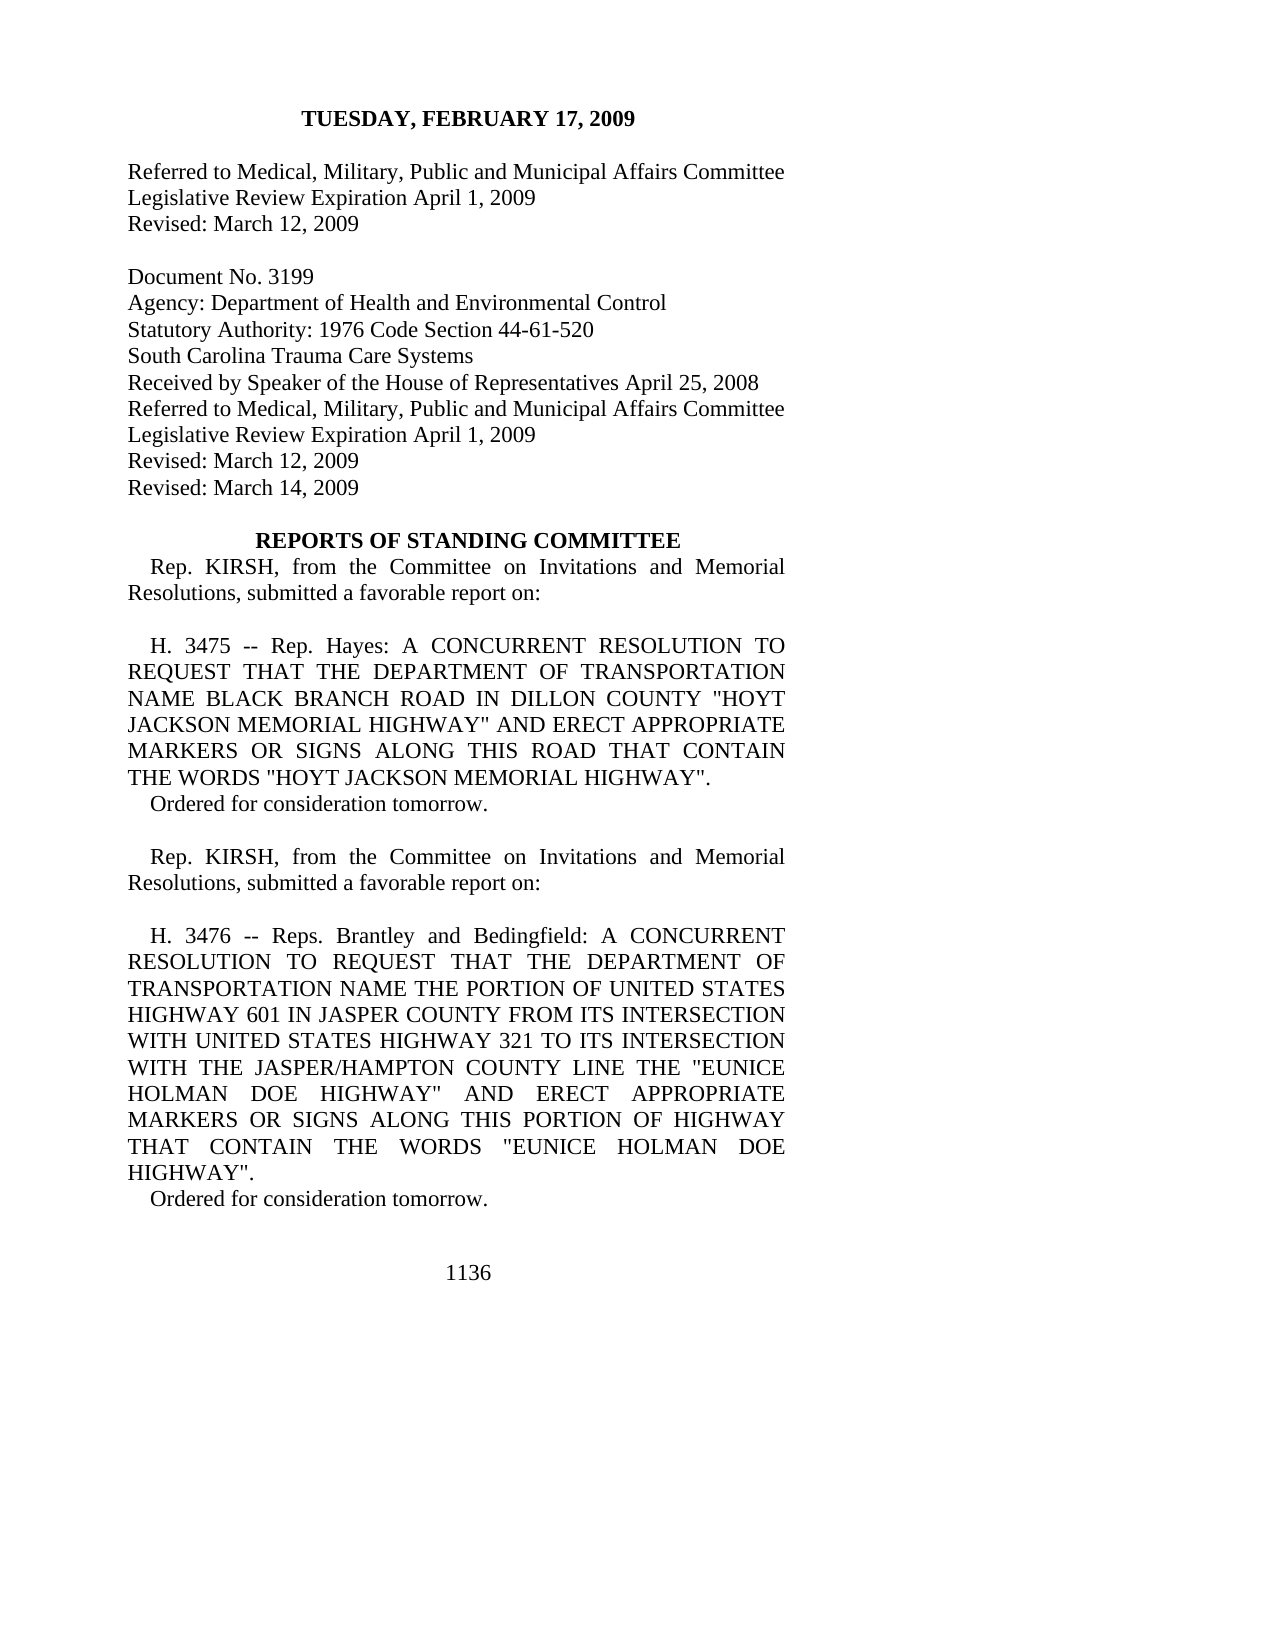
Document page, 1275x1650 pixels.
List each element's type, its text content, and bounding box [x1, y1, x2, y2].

text Revised: March 12, 2009 [127, 210, 786, 237]
text Rep. KIRSH, from the Committee on Invitations and Memorial Resolutions, submitted a favorable report on: [127, 553, 786, 606]
text Revised: March 14, 2009 [127, 474, 786, 500]
text Referred to Medical, Military, Public and Municipal Affairs Committee [127, 395, 786, 421]
text South Carolina Trauma Care Systems [127, 342, 786, 368]
text Ordered for consideration tomorrow. [127, 790, 786, 817]
text Referred to Medical, Military, Public and Municipal Affairs Committee [127, 158, 786, 184]
text Ordered for consideration tomorrow. [127, 1186, 786, 1212]
text Received by Speaker of the House of Representatives April 25, 2008 [127, 368, 786, 395]
text Legislative Review Expiration April 1, 2009 [127, 421, 786, 448]
text Rep. KIRSH, from the Committee on Invitations and Memorial Resolutions, submitted a favorable report on: [127, 843, 786, 896]
text Document No. 3199 [127, 263, 786, 289]
text REPORTS OF STANDING COMMITTEE [127, 527, 786, 553]
text Agency: Department of Health and Environmental Control [127, 289, 786, 316]
text Legislative Review Expiration April 1, 2009 [127, 184, 786, 210]
text Revised: March 12, 2009 [127, 448, 786, 474]
text H. 3476 -- Reps. Brantley and Bedingfield: A CONCURRENT RESOLUTION TO REQUEST THAT THE DEPARTMENT OF TRANSPORTATION NAME THE PORTION OF UNITED STATES HIGHWAY 601 IN JASPER COUNTY FROM ITS INTERSECTION WITH UNITED STATES HIGHWAY 321 TO ITS INTERSECTION WITH THE JASPER/HAMPTON COUNTY LINE THE "EUNICE HOLMAN DOE HIGHWAY" AND ERECT APPROPRIATE MARKERS OR SIGNS ALONG THIS PORTION OF HIGHWAY THAT CONTAIN THE WORDS "EUNICE HOLMAN DOE HIGHWAY". [127, 922, 786, 1186]
text H. 3475 -- Rep. Hayes: A CONCURRENT RESOLUTION TO REQUEST THAT THE DEPARTMENT OF TRANSPORTATION NAME BLACK BRANCH ROAD IN DILLON COUNTY "HOYT JACKSON MEMORIAL HIGHWAY" AND ERECT APPROPRIATE MARKERS OR SIGNS ALONG THIS ROAD THAT CONTAIN THE WORDS "HOYT JACKSON MEMORIAL HIGHWAY". [127, 632, 786, 790]
text Statutory Authority: 1976 Code Section 44-61-520 [127, 316, 786, 342]
